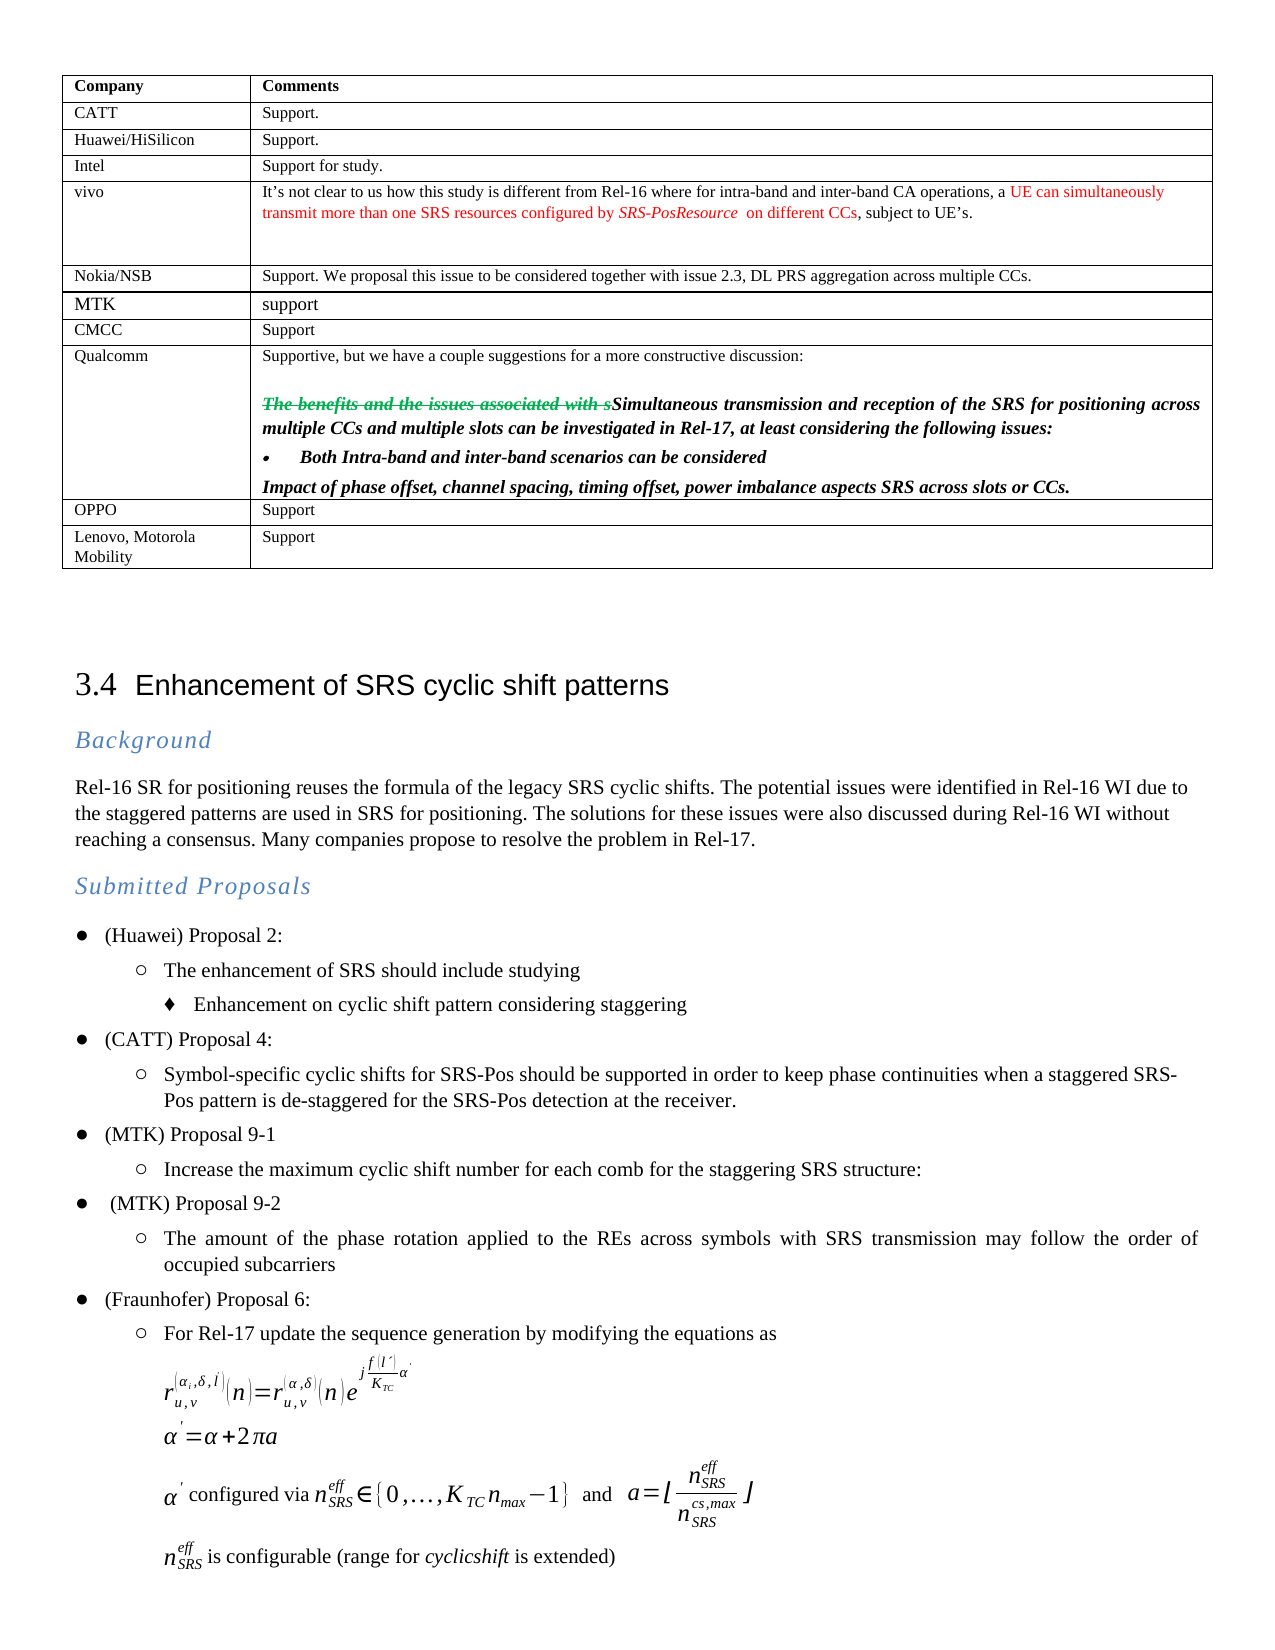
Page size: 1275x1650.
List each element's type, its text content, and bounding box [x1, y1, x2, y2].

table_cell Huawei/HiSilicon [63, 130, 250, 155]
subtitle Submitted Proposals [75, 871, 1200, 900]
text (MTK) Proposal 9-2 [75, 1189, 1200, 1216]
table_cell Support [251, 500, 1212, 525]
table_cell Support [251, 526, 1212, 568]
table_cell Support. We proposal this issue to be considered together with issue 2.3, DL PRS aggregation across multiple CCs. [251, 266, 1212, 291]
table_cell Intel [63, 156, 250, 181]
list Symbol-specific cyclic shifts for SRS-Pos should be supported in order to keep phase continuities when a staggered SRS-Pos pattern is de-staggered for the SRS-Pos detection at the receiver. [134, 1060, 1200, 1112]
table_header Comments [251, 76, 1212, 102]
list Increase the maximum cyclic shift number for each comb for the staggering SRS structure: [134, 1155, 1200, 1181]
table_cell Support for study. [251, 156, 1212, 181]
list is configurable (range for cyclicshift is extended) [164, 1539, 1200, 1574]
table_cell It’s not clear to us how this study is different from Rel-16 where for intra-band and inter-band CA operations, a UE can simultaneously transmit more than one SRS resources configured by SRS-PosResource on different CCs, subject to UE’s. [251, 182, 1212, 265]
table_header support [251, 293, 1212, 318]
text (Fraunhofer) Proposal 6: [75, 1284, 1200, 1311]
list configured via and [164, 1457, 1200, 1531]
list The amount of the phase rotation applied to the REs across symbols with SRS transmission may follow the order of occupied subcarriers [134, 1224, 1200, 1276]
table_header Company [63, 76, 250, 102]
subtitle Enhancement of SRS cyclic shift patterns [75, 665, 1200, 703]
table_cell Qualcomm [63, 346, 250, 499]
table_header MTK [63, 293, 250, 318]
table_cell CMCC [63, 320, 250, 345]
table_cell Supportive, but we have a couple suggestions for a more constructive discussion: The benefits and the issues associated with sSimultaneous transmission and reception of the SRS for positioning across multiple CCs and multiple slots can be investigated in Rel-17, at least considering the following issues: Both Intra-band and inter-band scenarios can be considered Impact of phase offset, channel spacing, timing offset, power imbalance aspects SRS across slots or CCs. [251, 346, 1212, 499]
list The enhancement of SRS should include studying [134, 956, 1200, 982]
table_cell Lenovo, Motorola Mobility [63, 526, 250, 568]
subtitle Background [75, 725, 1200, 753]
table_cell CATT [63, 103, 250, 128]
table_cell OPPO [63, 500, 250, 525]
text (CATT) Proposal 4: [75, 1025, 1200, 1051]
text Rel-16 SR for positioning reuses the formula of the legacy SRS cyclic shifts. The potential issues were identified in Rel-16 WI due to the staggered patterns are used in SRS for positioning. The solutions for these issues were also discussed during Rel-16 WI without reaching a consensus. Many companies propose to resolve the problem in Rel-17. [75, 774, 1200, 851]
table_cell Nokia/NSB [63, 266, 250, 291]
text (MTK) Proposal 9-1 [75, 1120, 1200, 1146]
list For Rel-17 update the sequence generation by modifying the equations as [134, 1319, 1200, 1346]
table_cell Support [251, 320, 1212, 345]
table_cell Support. [251, 130, 1212, 155]
table_cell vivo [63, 182, 250, 265]
text (Huawei) Proposal 2: [75, 921, 1200, 947]
table_cell Support. [251, 103, 1212, 128]
list Enhancement on cyclic shift pattern considering staggering [164, 990, 1200, 1017]
